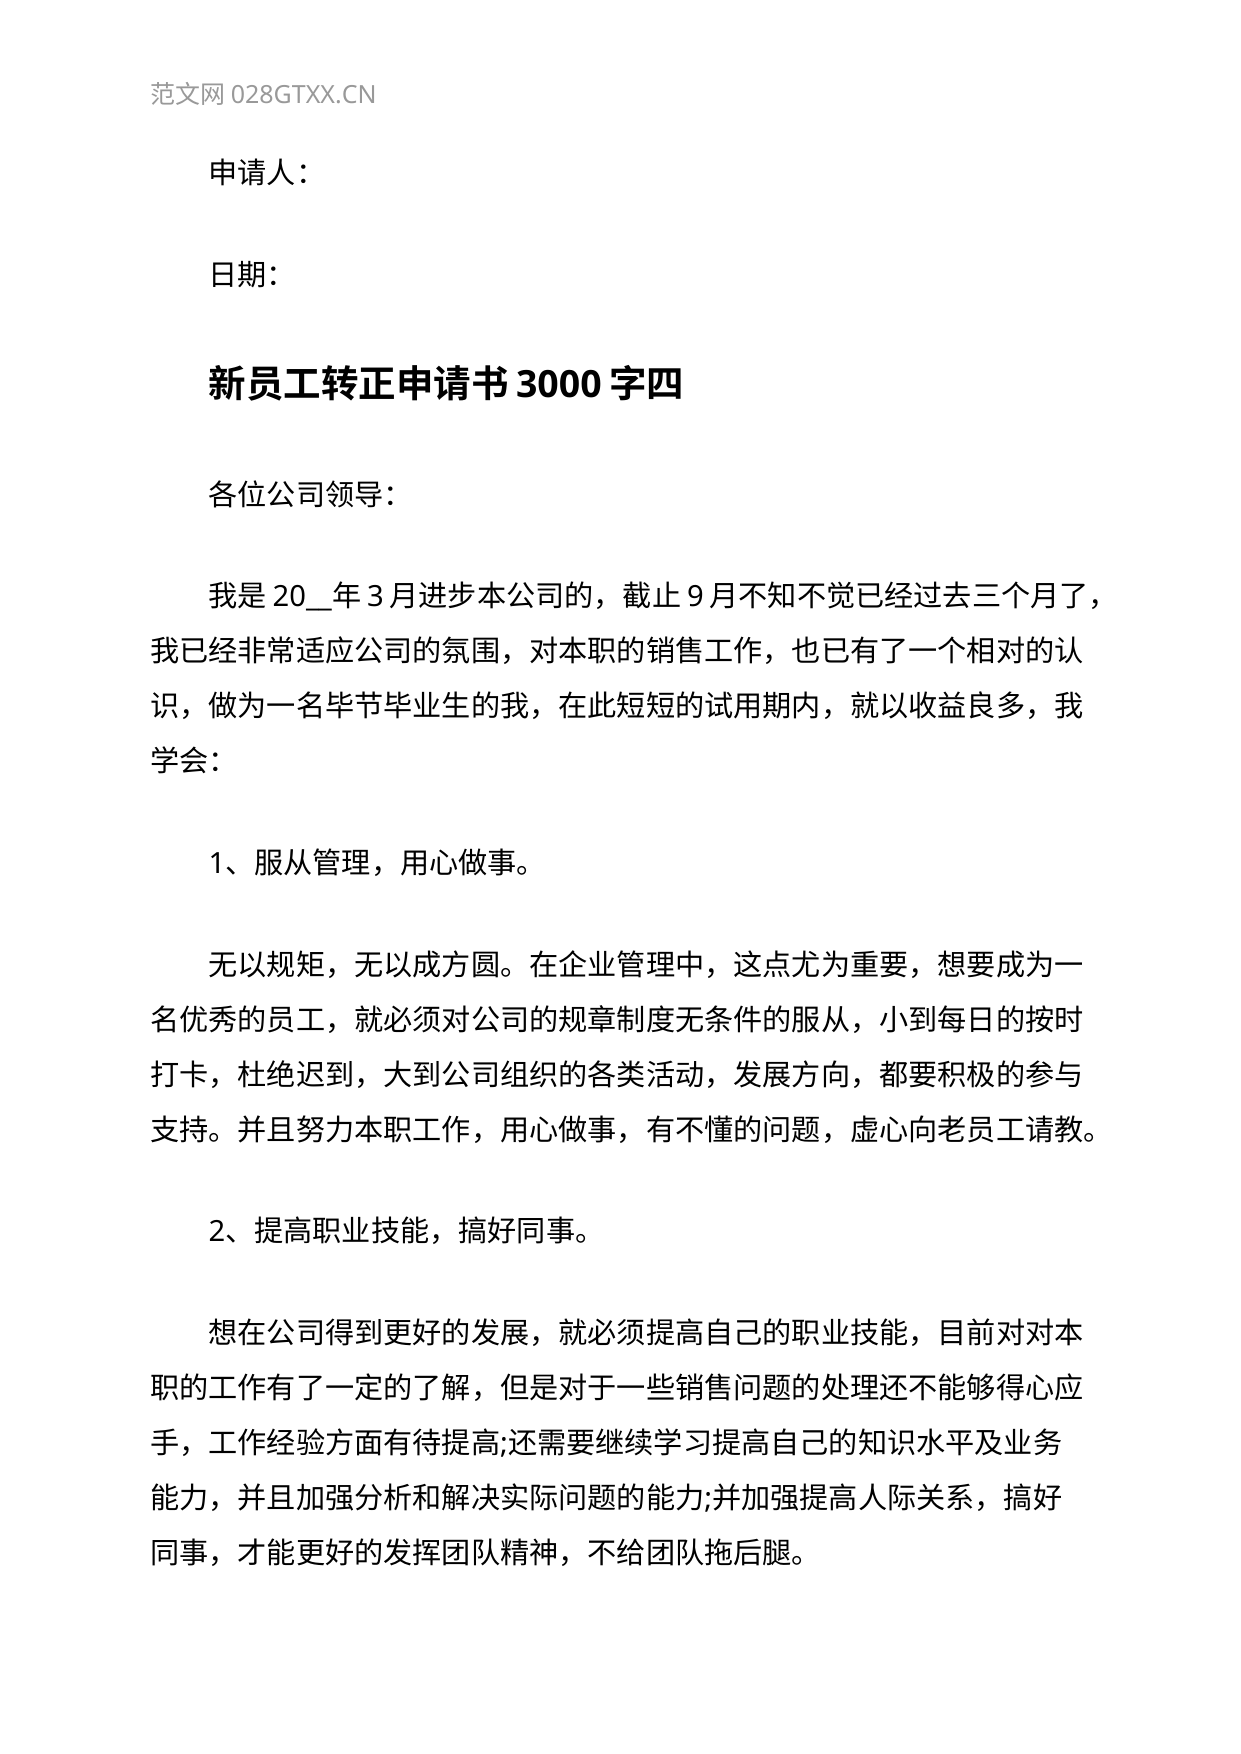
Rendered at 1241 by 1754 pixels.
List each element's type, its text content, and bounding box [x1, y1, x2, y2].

text 想在公司得到更好的发展，就必须提高自己的职业技能，目前对对本职的工作有了一定的了解，但是对于一些销售问题的处理还不能够得心应手，工作经验方面有待提高;还需要继续学习提高自己的知识水平及业务能力，并且加强分析和解决实际问题的能力;并加强提高人际关系，搞好同事，才能更好的发挥团队精神，不给团队拖后腿。 [150, 1310, 1090, 1572]
text 各位公司领导： [150, 471, 1090, 513]
text 申请人： [150, 150, 1090, 192]
text 1、服从管理，用心做事。 [150, 839, 1090, 882]
text 我是20__年3月进步本公司的，截止9月不知不觉已经过去三个月了，我已经非常适应公司的氛围，对本职的销售工作，也已有了一个相对的认识，做为一名毕节毕业生的我，在此短短的试用期内，就以收益良多，我学会： [150, 573, 1090, 780]
text 新员工转正申请书3000字四 [150, 353, 1090, 408]
text 日期： [150, 252, 1090, 294]
text 无以规矩，无以成方圆。在企业管理中，这点尤为重要，想要成为一名优秀的员工，就必须对公司的规章制度无条件的服从，小到每日的按时打卡，杜绝迟到，大到公司组织的各类活动，发展方向，都要积极的参与支持。并且努力本职工作，用心做事，有不懂的问题，虚心向老员工请教。 [150, 941, 1090, 1148]
text 2、提高职业技能，搞好同事。 [150, 1208, 1090, 1250]
